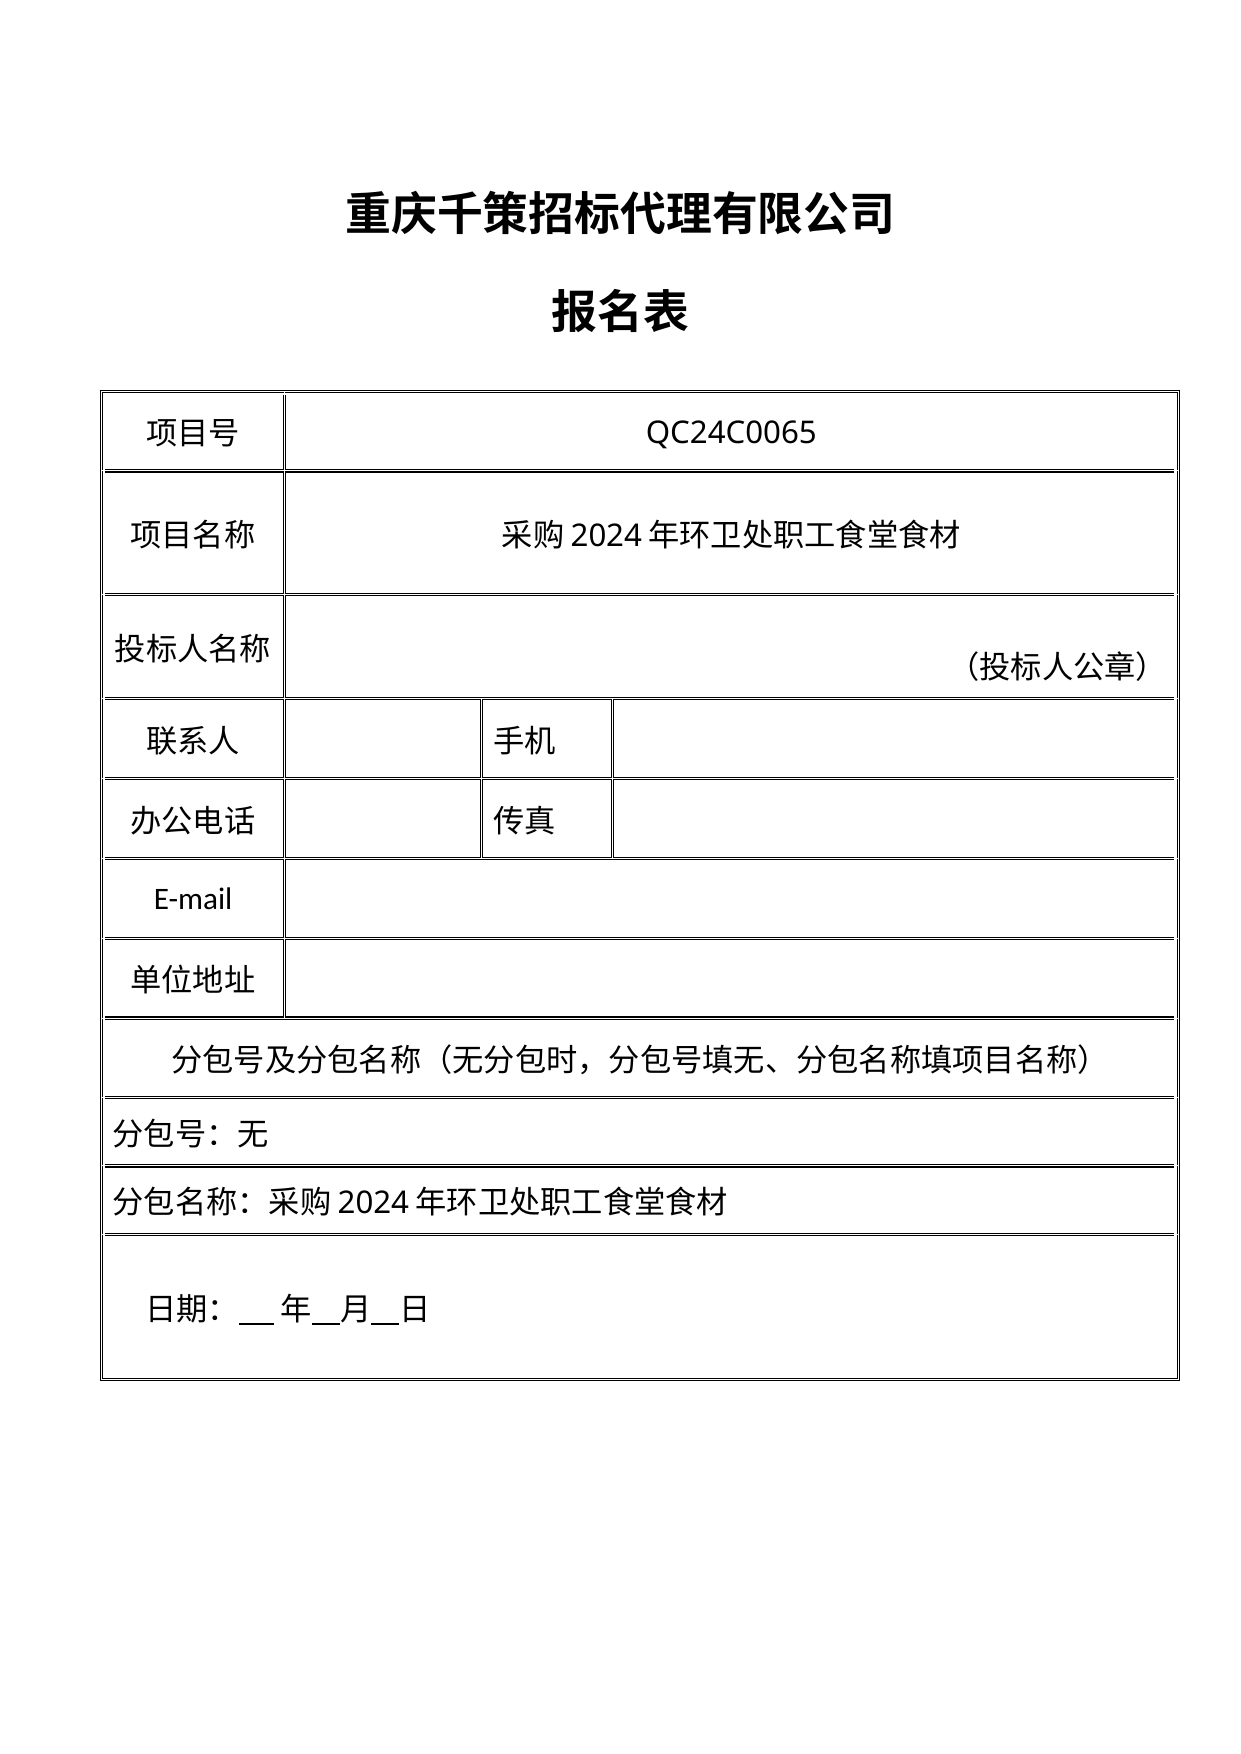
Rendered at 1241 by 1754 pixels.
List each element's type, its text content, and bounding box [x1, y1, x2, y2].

table_header 项目号 [103, 393, 284, 469]
table_cell 联系人 [101, 697, 284, 777]
table_cell 投标人名称 [101, 593, 284, 697]
table_cell [286, 700, 480, 777]
table_cell 办公电话 [101, 777, 284, 857]
table_cell （投标人公章） [284, 593, 1178, 697]
table_cell 项目名称 [101, 469, 284, 593]
table_cell 手机 [483, 700, 611, 777]
table_cell [613, 777, 1178, 857]
text 报名表 [112, 259, 1128, 357]
table_cell [286, 937, 1177, 1016]
table_cell E-mail [103, 857, 283, 937]
table_cell 采购2024年环卫处职工食堂食材 [284, 469, 1178, 593]
table_header QC24C0065 [284, 393, 1177, 469]
table_cell [613, 697, 1178, 777]
table_cell 日期： 年 月 日 [103, 1233, 1177, 1378]
table_cell 分包名称：采购2024年环卫处职工食堂食材 [101, 1164, 1178, 1232]
table_cell [286, 857, 1177, 937]
table_cell 分包号及分包名称（无分包时，分包号填无、分包名称填项目名称） [103, 1016, 1177, 1096]
table_cell 单位地址 [103, 937, 283, 1016]
table_cell [286, 780, 480, 857]
text 重庆千策招标代理有限公司 [112, 162, 1128, 259]
table_cell 分包号：无 [101, 1096, 1178, 1164]
table_cell 传真 [483, 780, 611, 857]
